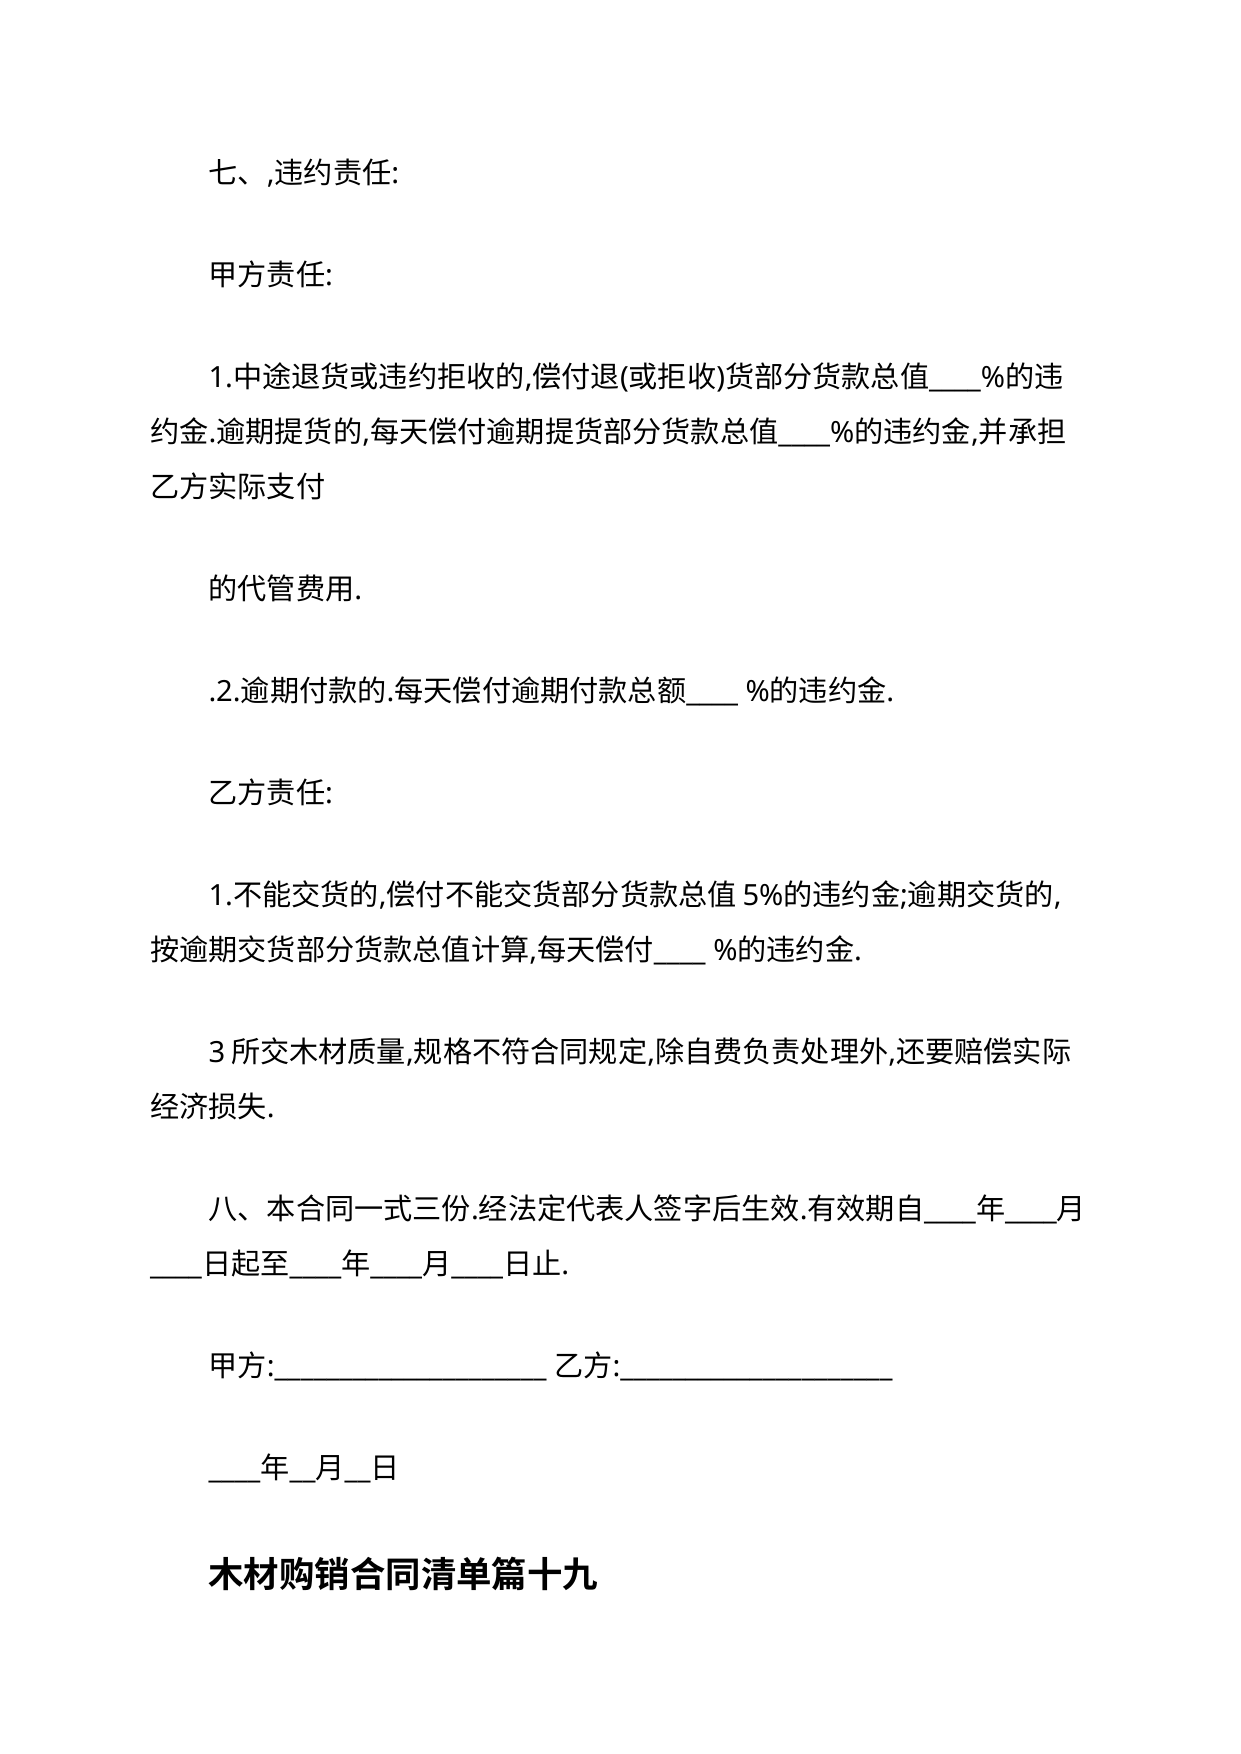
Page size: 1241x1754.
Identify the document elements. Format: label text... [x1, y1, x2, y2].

text 甲方:_____________________ 乙方:_____________________ [150, 1343, 1090, 1385]
text .2.逾期付款的.每天偿付逾期付款总额____ %的违约金. [150, 668, 1090, 710]
text ____年__月__日 [150, 1444, 1090, 1487]
text 七、,违约责任: [150, 150, 1090, 192]
text 八、本合同一式三份.经法定代表人签字后生效.有效期自____年____月____日起至____年____月____日止. [150, 1186, 1090, 1283]
text 1.中途退货或违约拒收的,偿付退(或拒收)货部分货款总值____%的违约金.逾期提货的,每天偿付逾期提货部分货款总值____%的违约金,并承担乙方实际支付 [150, 354, 1090, 506]
text 木材购销合同清单篇十九 [150, 1547, 1090, 1598]
text 甲方责任: [150, 252, 1090, 294]
text 乙方责任: [150, 770, 1090, 812]
text 的代管费用. [150, 566, 1090, 608]
text 3所交木材质量,规格不符合同规定,除自费负责处理外,还要赔偿实际经济损失. [150, 1029, 1090, 1126]
text 1.不能交货的,偿付不能交货部分货款总值5%的违约金;逾期交货的,按逾期交货部分货款总值计算,每天偿付____ %的违约金. [150, 872, 1090, 969]
